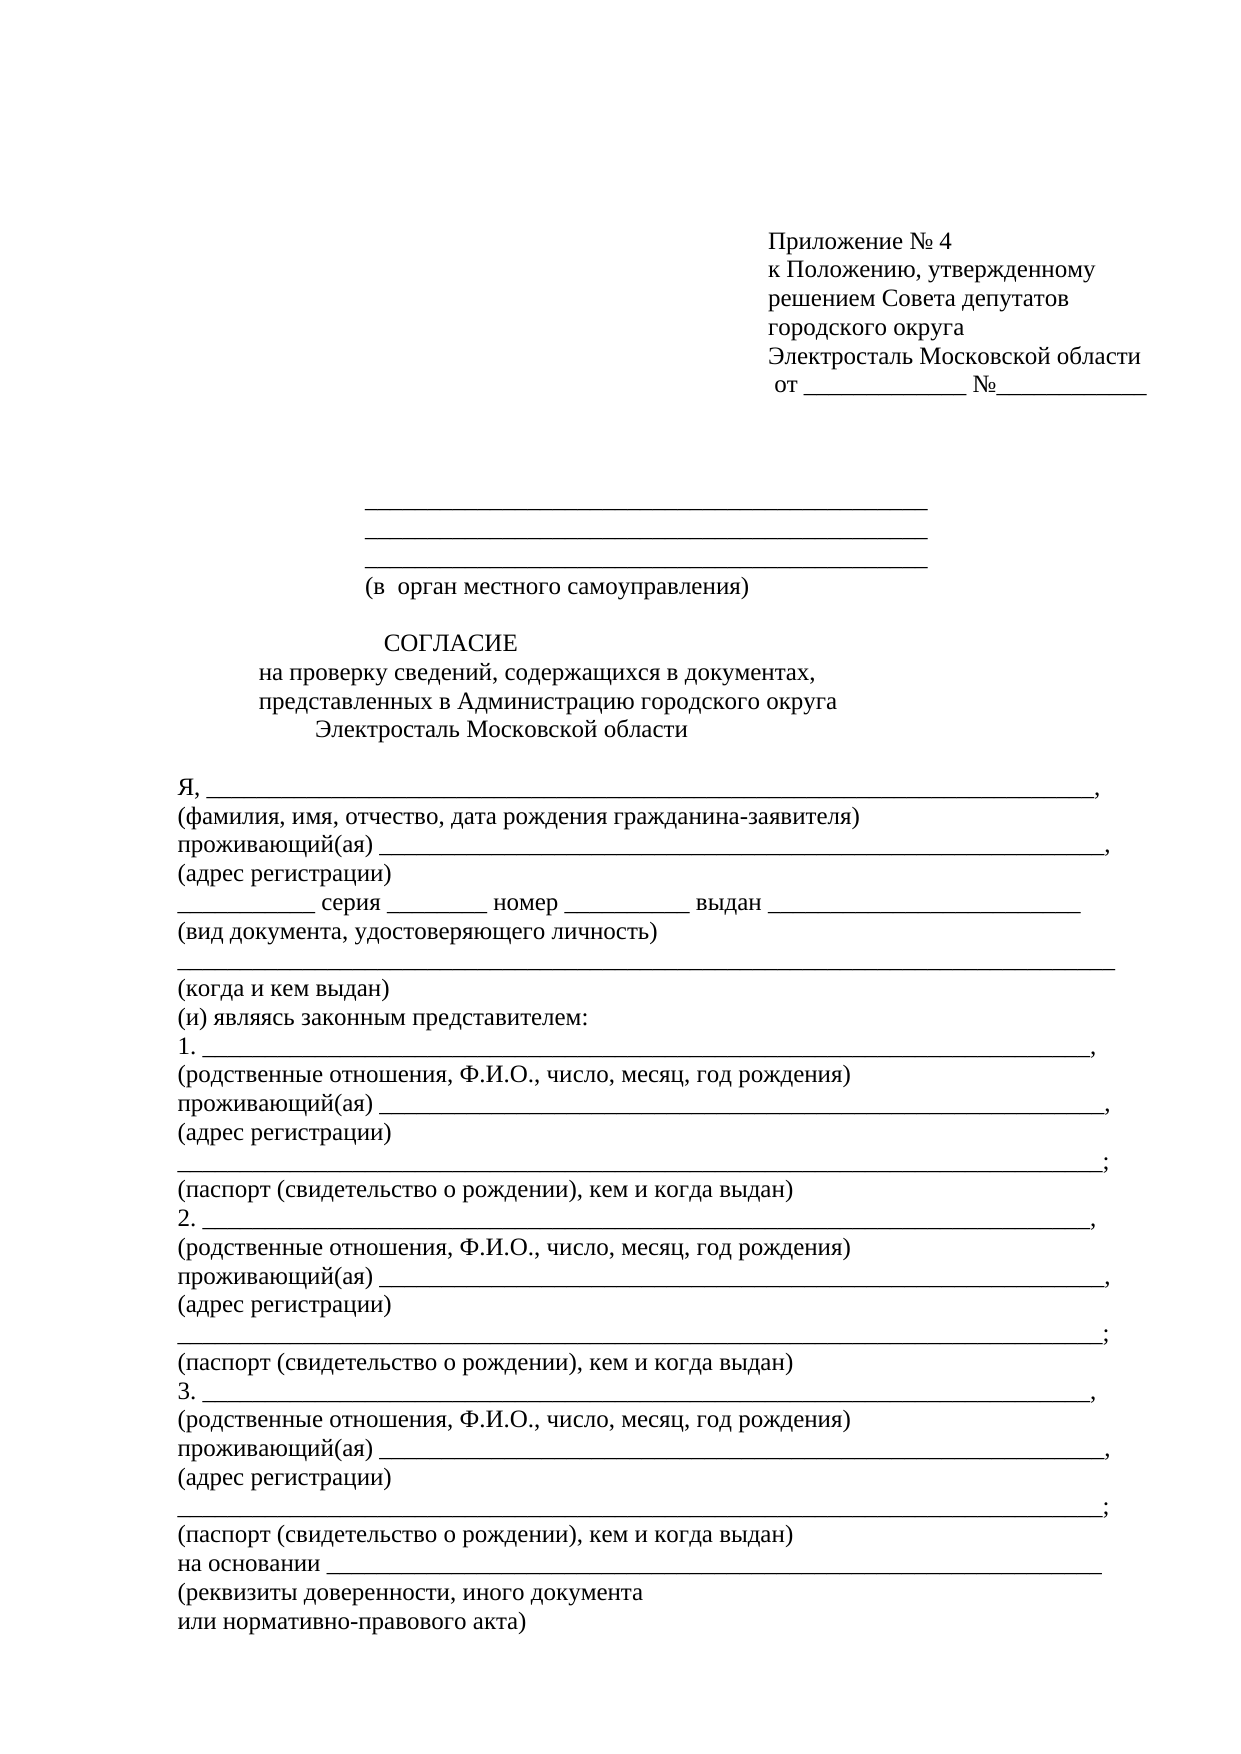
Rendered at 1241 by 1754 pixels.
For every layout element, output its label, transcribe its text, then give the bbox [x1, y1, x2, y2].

text __________________________________________________________________________; [177, 1146, 1152, 1174]
text _____________________________________________ [177, 484, 1152, 513]
text (родственные отношения, Ф.И.О., число, месяц, год рождения) [177, 1404, 1152, 1433]
text (фамилия, имя, отчество, дата рождения гражданина-заявителя) [177, 801, 1152, 829]
text от _____________ №____________ [768, 369, 1152, 398]
text _____________________________________________ [177, 513, 1152, 542]
text (адрес регистрации) [177, 1117, 1152, 1146]
text (адрес регистрации) [177, 1462, 1152, 1491]
text (вид документа, удостоверяющего личность) [177, 916, 1152, 944]
text (адрес регистрации) [177, 1289, 1152, 1318]
text (паспорт (свидетельство о рождении), кем и когда выдан) [177, 1519, 1152, 1548]
text (паспорт (свидетельство о рождении), кем и когда выдан) [177, 1347, 1152, 1376]
text к Положению, утвержденному решением Совета депутатов городского округа [768, 254, 1152, 341]
text 2. _______________________________________________________________________, [177, 1203, 1152, 1232]
text проживающий(ая) __________________________________________________________, [177, 1433, 1152, 1462]
text (адрес регистрации) [177, 858, 1152, 887]
text (паспорт (свидетельство о рождении), кем и когда выдан) [177, 1174, 1152, 1203]
text (родственные отношения, Ф.И.О., число, месяц, год рождения) [177, 1059, 1152, 1088]
text __________________________________________________________________________; [177, 1318, 1152, 1347]
text проживающий(ая) __________________________________________________________, [177, 829, 1152, 858]
text проживающий(ая) __________________________________________________________, [177, 1261, 1152, 1289]
text 3. _______________________________________________________________________, [177, 1376, 1152, 1404]
text на основании ______________________________________________________________ [177, 1548, 1152, 1577]
text _____________________________________________ [177, 542, 1152, 571]
text представленных в Администрацию городского округа [177, 686, 1152, 714]
text Электросталь Московской области [768, 341, 1152, 369]
text (когда и кем выдан) [177, 973, 1152, 1002]
text Электросталь Московской области [177, 714, 1152, 743]
text (и) являясь законным представителем: [177, 1002, 1152, 1031]
text Я, _______________________________________________________________________, [177, 772, 1152, 801]
text ___________ серия ________ номер __________ выдан _________________________ [177, 887, 1152, 916]
text Приложение № 4 [768, 226, 1152, 254]
text или нормативно-правового акта) [177, 1606, 1152, 1634]
text (реквизиты доверенности, иного документа [177, 1577, 1152, 1606]
text на проверку сведений, содержащихся в документах, [177, 657, 1152, 686]
text (в орган местного самоуправления) [177, 571, 1152, 599]
text 1. _______________________________________________________________________, [177, 1031, 1152, 1059]
text __________________________________________________________________________; [177, 1491, 1152, 1519]
text СОГЛАСИЕ [177, 628, 1152, 657]
text проживающий(ая) __________________________________________________________, [177, 1088, 1152, 1117]
text (родственные отношения, Ф.И.О., число, месяц, год рождения) [177, 1232, 1152, 1261]
text ___________________________________________________________________________ [177, 944, 1152, 973]
